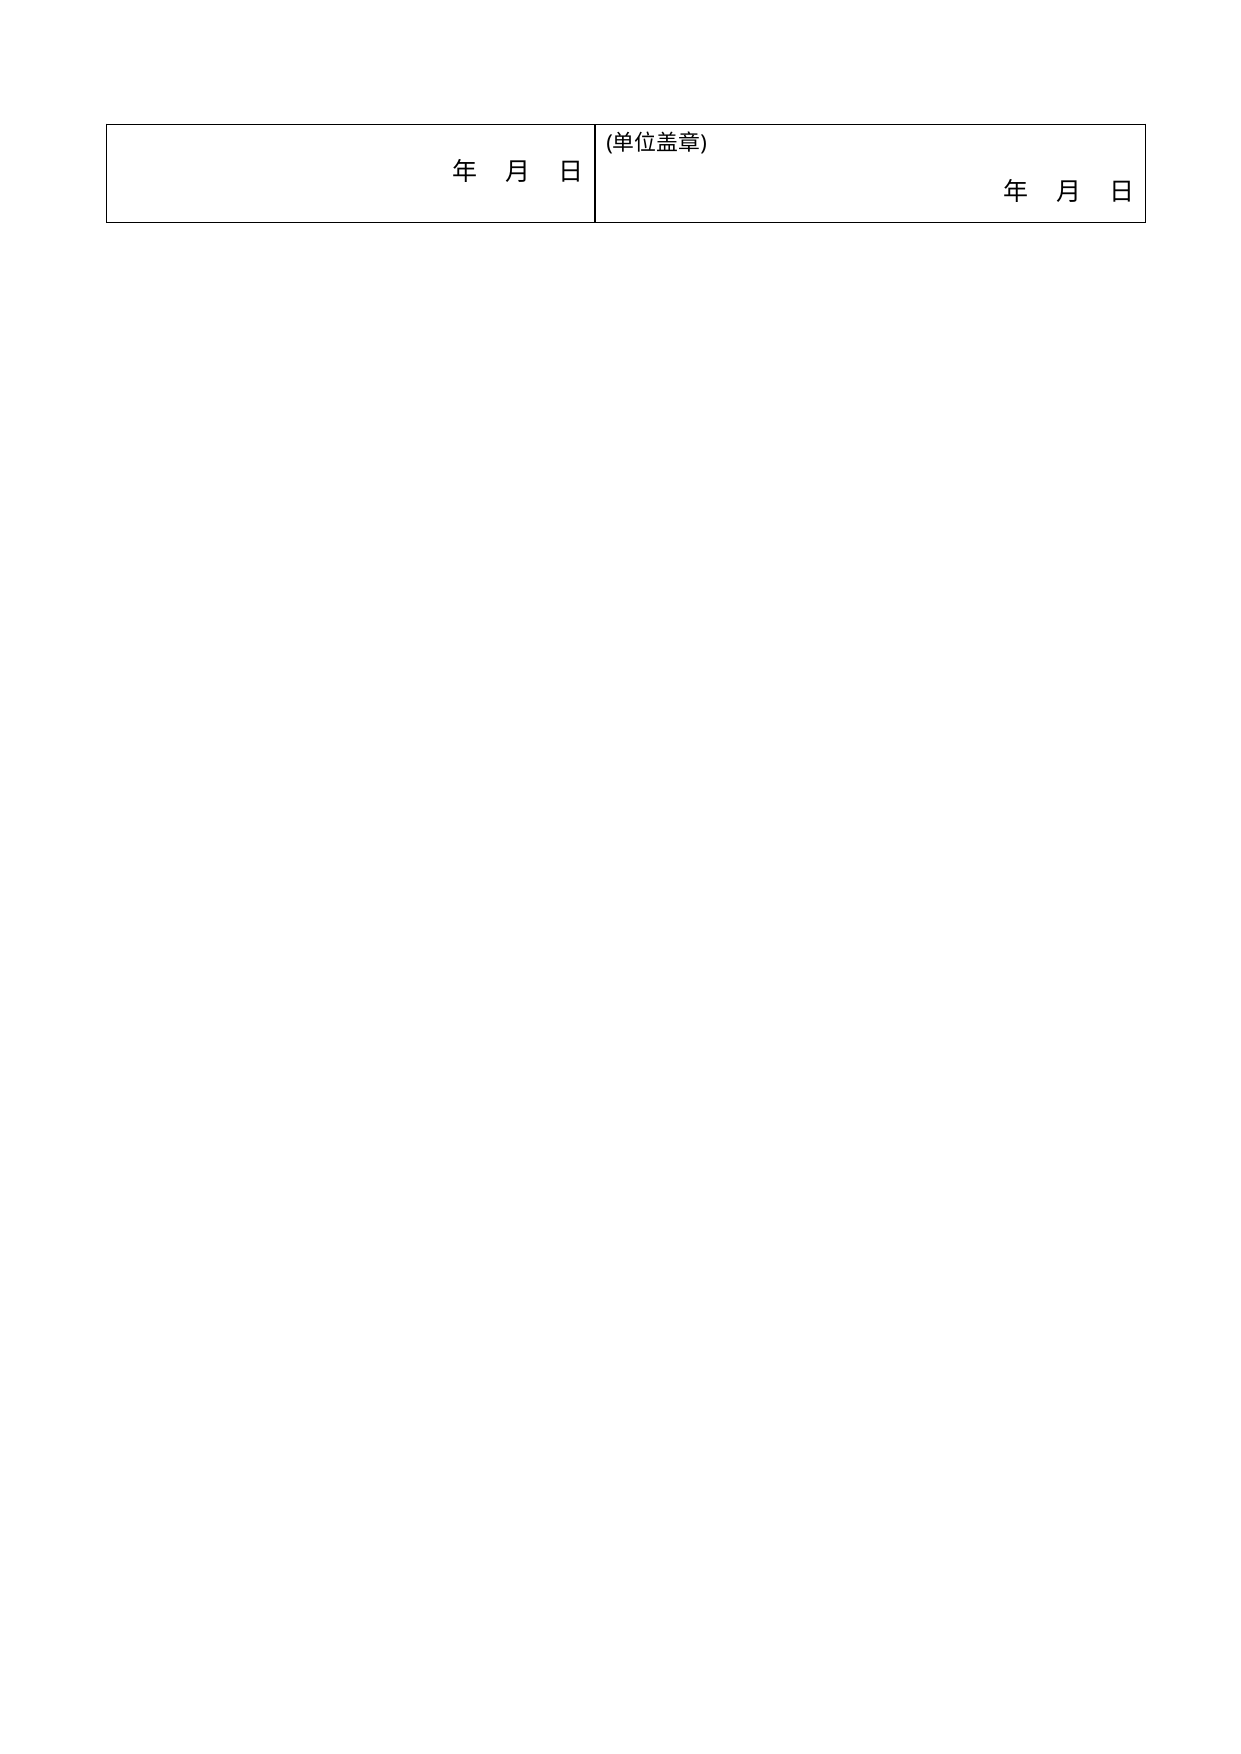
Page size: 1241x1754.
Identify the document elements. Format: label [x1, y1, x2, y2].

table_cell [596, 125, 1145, 222]
table_cell [107, 125, 594, 222]
